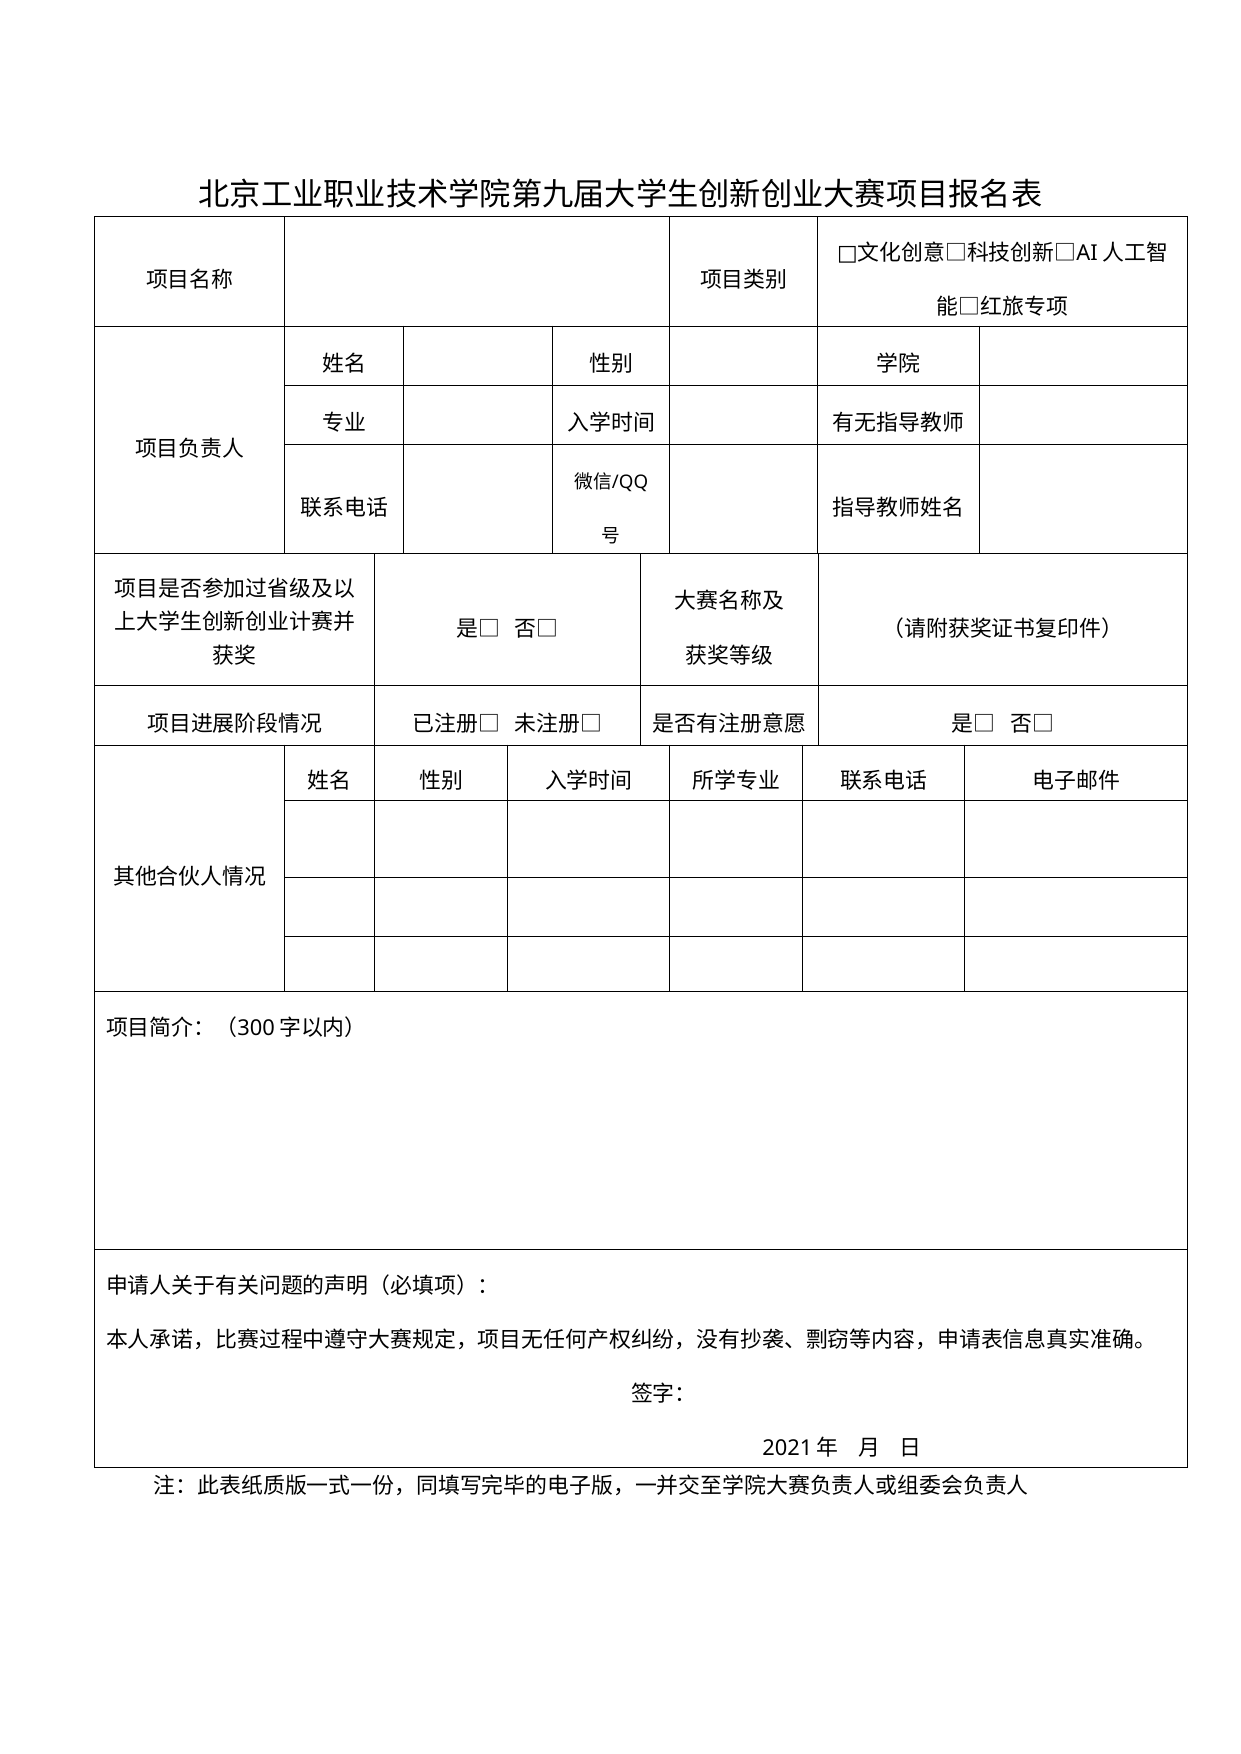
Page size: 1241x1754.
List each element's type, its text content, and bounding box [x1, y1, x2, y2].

table_cell 指导教师姓名 [818, 445, 979, 553]
table_header 项目类别 [670, 217, 817, 326]
table_cell [375, 878, 507, 936]
table_cell [670, 878, 802, 936]
table_cell 姓名 [285, 327, 403, 384]
table_cell 入学时间 [553, 386, 669, 444]
table_cell 大赛名称及 获奖等级 [641, 554, 818, 685]
table_cell [285, 878, 374, 936]
table_cell 专业 [285, 386, 403, 444]
table_cell 是□ 否□ [375, 554, 640, 685]
table_cell [670, 445, 817, 553]
table_cell [980, 386, 1187, 444]
table_cell [404, 327, 552, 384]
table_cell 微信/QQ号 [553, 445, 669, 553]
table_cell 项目简介：（300字以内） [95, 992, 1187, 1249]
table_cell [965, 937, 1187, 991]
table_cell [670, 327, 817, 384]
table_cell [980, 327, 1187, 384]
table_cell 已注册□ 未注册□ [375, 686, 640, 744]
table_cell （请附获奖证书复印件） [819, 554, 1187, 685]
table_cell 申请人关于有关问题的声明（必填项）： 本人承诺，比赛过程中遵守大赛规定，项目无任何产权纠纷，没有抄袭、剽窃等内容，申请表信息真实准确。 签字： 2021年 月 日 [95, 1250, 1187, 1467]
table_cell [508, 801, 669, 877]
table_cell [670, 801, 802, 877]
table_cell 是否有注册意愿 [641, 686, 818, 744]
table_cell [965, 801, 1187, 877]
table_cell 有无指导教师 [818, 386, 979, 444]
table_cell 姓名 [285, 746, 374, 800]
table_cell 入学时间 [508, 746, 669, 800]
table_header 项目名称 [95, 217, 284, 326]
table_cell [803, 937, 964, 991]
table_cell 联系电话 [803, 746, 964, 800]
table_cell 项目是否参加过省级及以上大学生创新创业计赛并获奖 [95, 554, 374, 685]
text 北京工业职业技术学院第九届大学生创新创业大赛项目报名表 [153, 162, 1087, 216]
table_cell [803, 801, 964, 877]
table_cell 性别 [553, 327, 669, 384]
text 注：此表纸质版一式一份，同填写完毕的电子版，一并交至学院大赛负责人或组委会负责人 [153, 1468, 1087, 1500]
table_cell 联系电话 [285, 445, 403, 553]
table_cell [375, 937, 507, 991]
table_cell [670, 386, 817, 444]
table_cell [285, 937, 374, 991]
table_cell [404, 445, 552, 553]
table_cell 所学专业 [670, 746, 802, 800]
table_cell 是□ 否□ [819, 686, 1187, 744]
table_cell 项目负责人 [95, 327, 284, 553]
table_header [285, 217, 669, 326]
table_cell [980, 445, 1187, 553]
table_cell 项目进展阶段情况 [95, 686, 374, 744]
table_cell 其他合伙人情况 [95, 746, 284, 991]
table_cell [508, 878, 669, 936]
table_header □文化创意□科技创新□AI人工智能□红旅专项 [818, 217, 1187, 326]
table_cell [375, 801, 507, 877]
table_cell 学院 [818, 327, 979, 384]
table_cell 性别 [375, 746, 507, 800]
table_cell [803, 878, 964, 936]
table_cell [508, 937, 669, 991]
table_cell [404, 386, 552, 444]
table_cell [670, 937, 802, 991]
table_cell [965, 878, 1187, 936]
table_cell [285, 801, 374, 877]
table_cell 电子邮件 [965, 746, 1187, 800]
